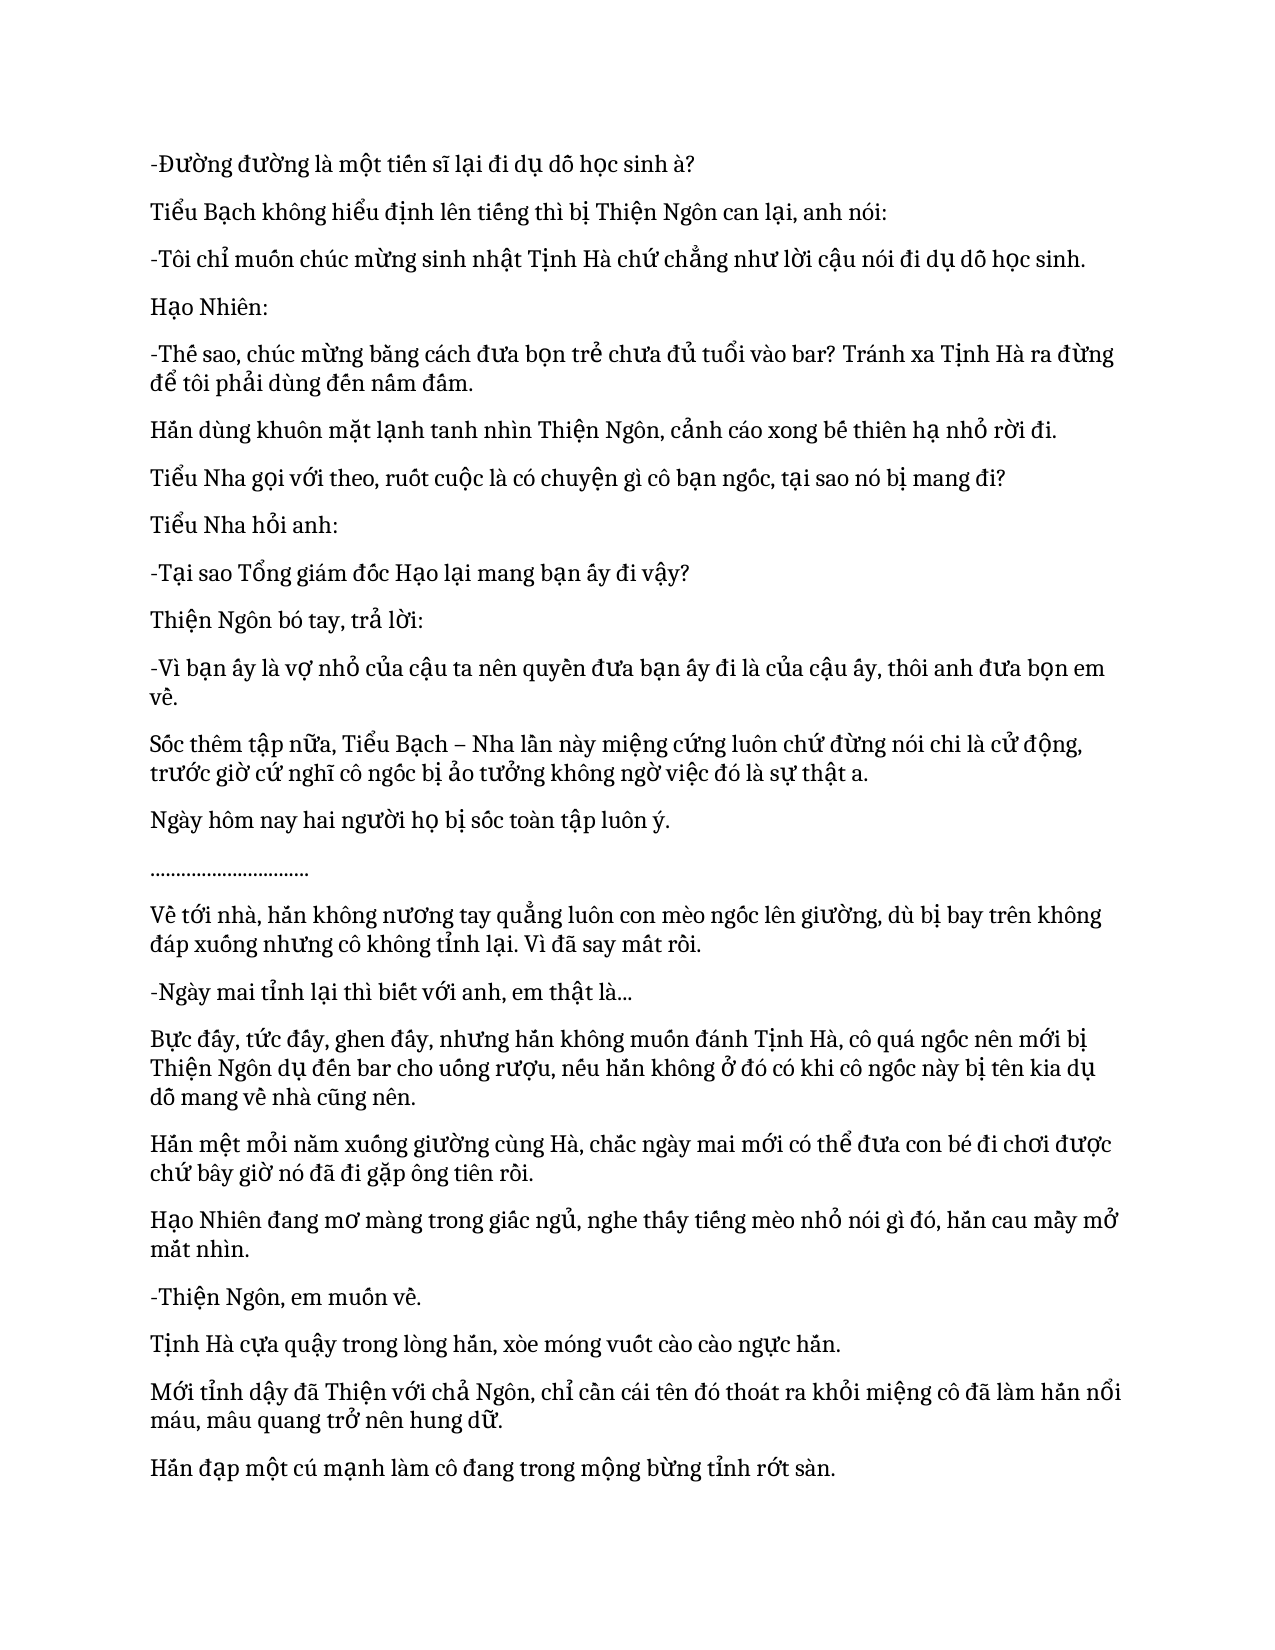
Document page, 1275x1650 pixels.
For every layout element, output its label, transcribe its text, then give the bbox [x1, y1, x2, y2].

text Tịnh Hà cựa quậy trong lòng hắn, xòe móng vuốt cào cào ngực hắn. [150, 1330, 1125, 1359]
text Sốc thêm tập nữa, Tiểu Bạch – Nha lần này miệng cứng luôn chứ đừng nói chi là cử động, trước giờ cứ nghĩ cô ngốc bị ảo tưởng không ngờ việc đó là sự thật a. [150, 730, 1125, 787]
text Hạo Nhiên đang mơ màng trong giấc ngủ, nghe thấy tiếng mèo nhỏ nói gì đó, hắn cau mầy mở mắt nhìn. [150, 1206, 1125, 1264]
text -Vì bạn ấy là vợ nhỏ của cậu ta nên quyền đưa bạn ấy đi là của cậu ấy, thôi anh đưa bọn em về. [150, 654, 1125, 711]
text Tiểu Bạch không hiểu định lên tiếng thì bị Thiện Ngôn can lại, anh nói: [150, 197, 1125, 226]
text Hắn mệt mỏi nằm xuống giường cùng Hà, chắc ngày mai mới có thể đưa con bé đi chơi được chứ bây giờ nó đã đi gặp ông tiên rồi. [150, 1130, 1125, 1187]
text -Thiện Ngôn, em muốn về. [150, 1282, 1125, 1311]
text -Đường đường là một tiến sĩ lại đi dụ dỗ học sinh à? [150, 150, 1125, 179]
text Về tới nhà, hắn không nương tay quẳng luôn con mèo ngốc lên giường, dù bị bay trên không đáp xuống nhưng cô không tỉnh lại. Vì đã say mất rồi. [150, 901, 1125, 959]
text Hắn dùng khuôn mặt lạnh tanh nhìn Thiện Ngôn, cảnh cáo xong bế thiên hạ nhỏ rời đi. [150, 416, 1125, 445]
text Ngày hôm nay hai người họ bị sốc toàn tập luôn ý. [150, 806, 1125, 835]
text -Thế sao, chúc mừng bằng cách đưa bọn trẻ chưa đủ tuổi vào bar? Tránh xa Tịnh Hà ra đừng để tôi phải dùng đến nấm đấm. [150, 340, 1125, 397]
text Hạo Nhiên: [150, 292, 1125, 321]
text Tiểu Nha gọi với theo, ruốt cuộc là có chuyện gì cô bạn ngốc, tại sao nó bị mang đi? [150, 464, 1125, 492]
text -Tại sao Tổng giám đốc Hạo lại mang bạn ấy đi vậy? [150, 559, 1125, 587]
text Hắn đạp một cú mạnh làm cô đang trong mộng bừng tỉnh rớt sàn. [150, 1454, 1125, 1482]
text Mới tỉnh dậy đã Thiện với chả Ngôn, chỉ cần cái tên đó thoát ra khỏi miệng cô đã làm hắn nổi máu, mâu quang trở nên hung dữ. [150, 1377, 1125, 1435]
text -Tôi chỉ muốn chúc mừng sinh nhật Tịnh Hà chứ chẳng như lời cậu nói đi dụ dỗ học sinh. [150, 245, 1125, 274]
text Bực đấy, tức đấy, ghen đấy, nhưng hắn không muốn đánh Tịnh Hà, cô quá ngốc nên mới bị Thiện Ngôn dụ đến bar cho uống rượu, nếu hắn không ở đó có khi cô ngốc này bị tên kia dụ dỗ mang về nhà cũng nên. [150, 1025, 1125, 1111]
text -Ngày mai tỉnh lại thì biết với anh, em thật là... [150, 977, 1125, 1006]
text ............................... [150, 854, 1125, 882]
text Tiểu Nha hỏi anh: [150, 511, 1125, 540]
text Thiện Ngôn bó tay, trả lời: [150, 606, 1125, 635]
